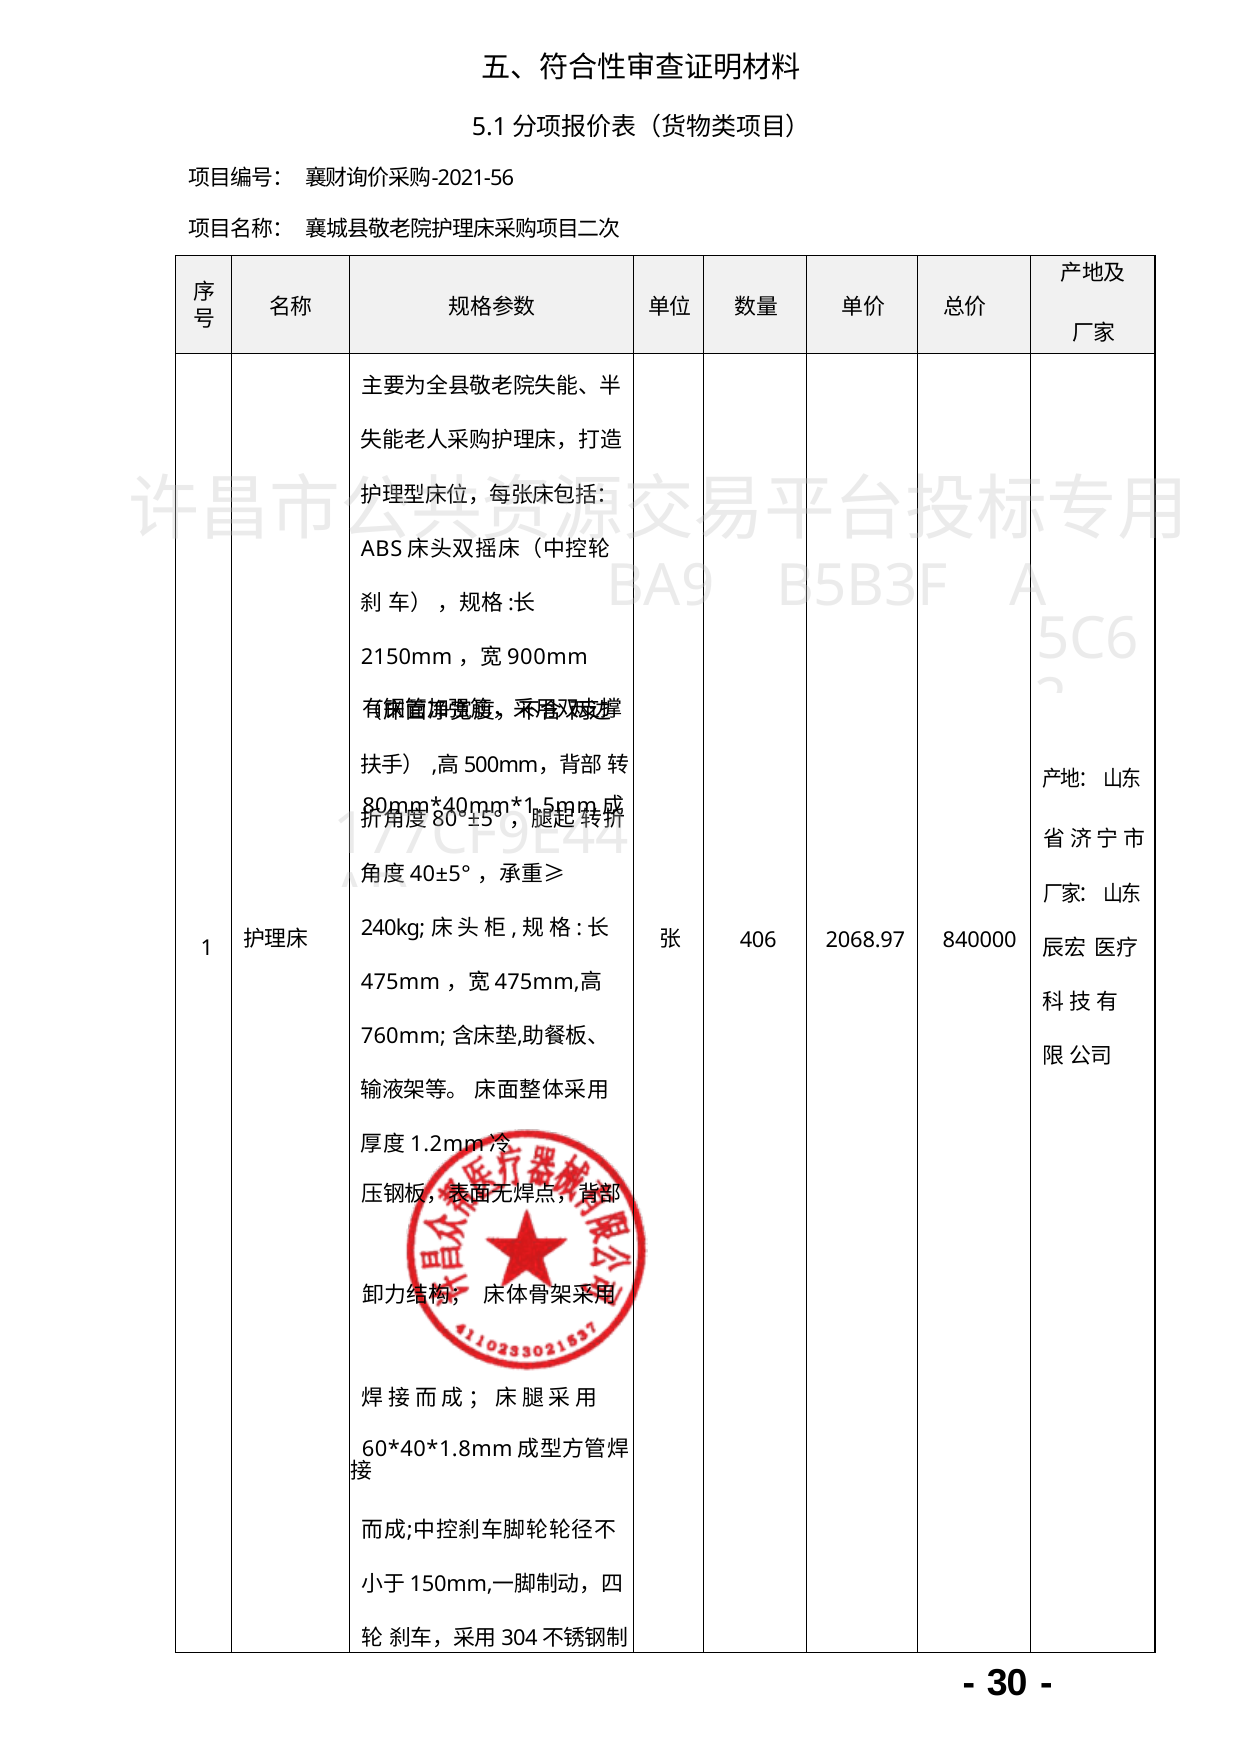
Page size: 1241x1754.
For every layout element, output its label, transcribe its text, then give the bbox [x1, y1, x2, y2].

table_header 总价 [918, 256, 1030, 353]
text 项目名称： 襄城县敬老院护理床采购项目二次 [133, 217, 1156, 241]
table_header 名称 [232, 256, 349, 353]
table_header 产地及 厂家 [1031, 256, 1154, 353]
table_header 规格参数 [350, 256, 633, 353]
table_cell 840000 [918, 354, 1030, 1652]
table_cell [350, 354, 633, 1652]
text 5.1分项报价表（货物类项目） [133, 113, 1156, 141]
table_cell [1031, 354, 1154, 1652]
table_header 单价 [807, 256, 917, 353]
table_cell 护理床 [232, 354, 349, 1652]
text 项目编号： 襄财询价采购-2021-56 [133, 166, 1156, 190]
table_header 数量 [704, 256, 806, 353]
table_header 单位 [634, 256, 703, 353]
table_header 序 号 [176, 256, 231, 353]
table_cell 406 [704, 354, 806, 1652]
table_cell 2068.97 [807, 354, 917, 1652]
table_cell 1 [176, 354, 231, 1652]
text 五、符合性审查证明材料 [133, 51, 1156, 84]
table_cell 张 [634, 354, 703, 1652]
